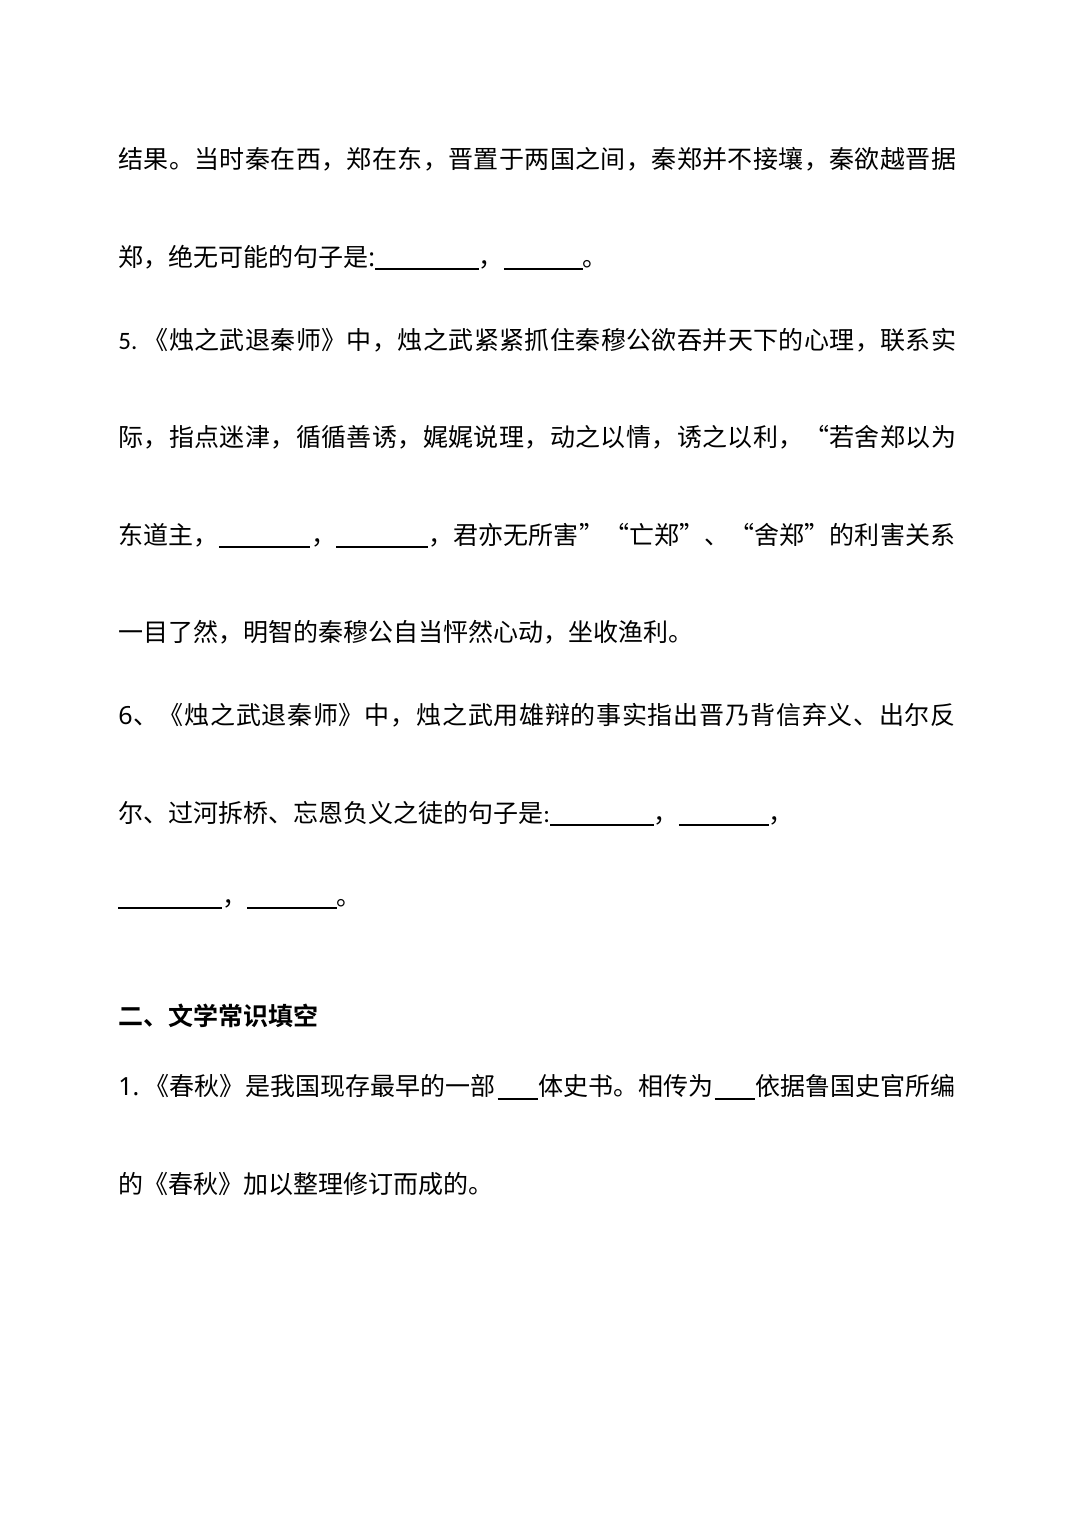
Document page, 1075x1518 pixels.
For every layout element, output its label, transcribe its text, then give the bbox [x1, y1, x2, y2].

text 二、文学常识填空 [118, 982, 957, 1047]
text ， 。 [118, 862, 957, 927]
text 6、《烛之武退秦师》中，烛之武用雄辩的事实指出晋乃背信弃义、出尔反尔、过河拆桥、忘恩负义之徒的句子是: ， ， [118, 681, 957, 844]
text 5. 《烛之武退秦师》中，烛之武紧紧抓住秦穆公欲吞并天下的心理，联系实际，指点迷津，循循善诱，娓娓说理，动之以情，诱之以利，“若舍郑以为东道主， ， ，君亦无所害”“亡郑”、“舍郑”的利害关系一目了然，明智的秦穆公自当怦然心动，坐收渔利。 [118, 306, 957, 663]
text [118, 125, 957, 288]
text 1. 《春秋》是我国现存最早的一部 体史书。相传为 依据鲁国史官所编的《春秋》加以整理修订而成的。 [118, 1052, 957, 1215]
